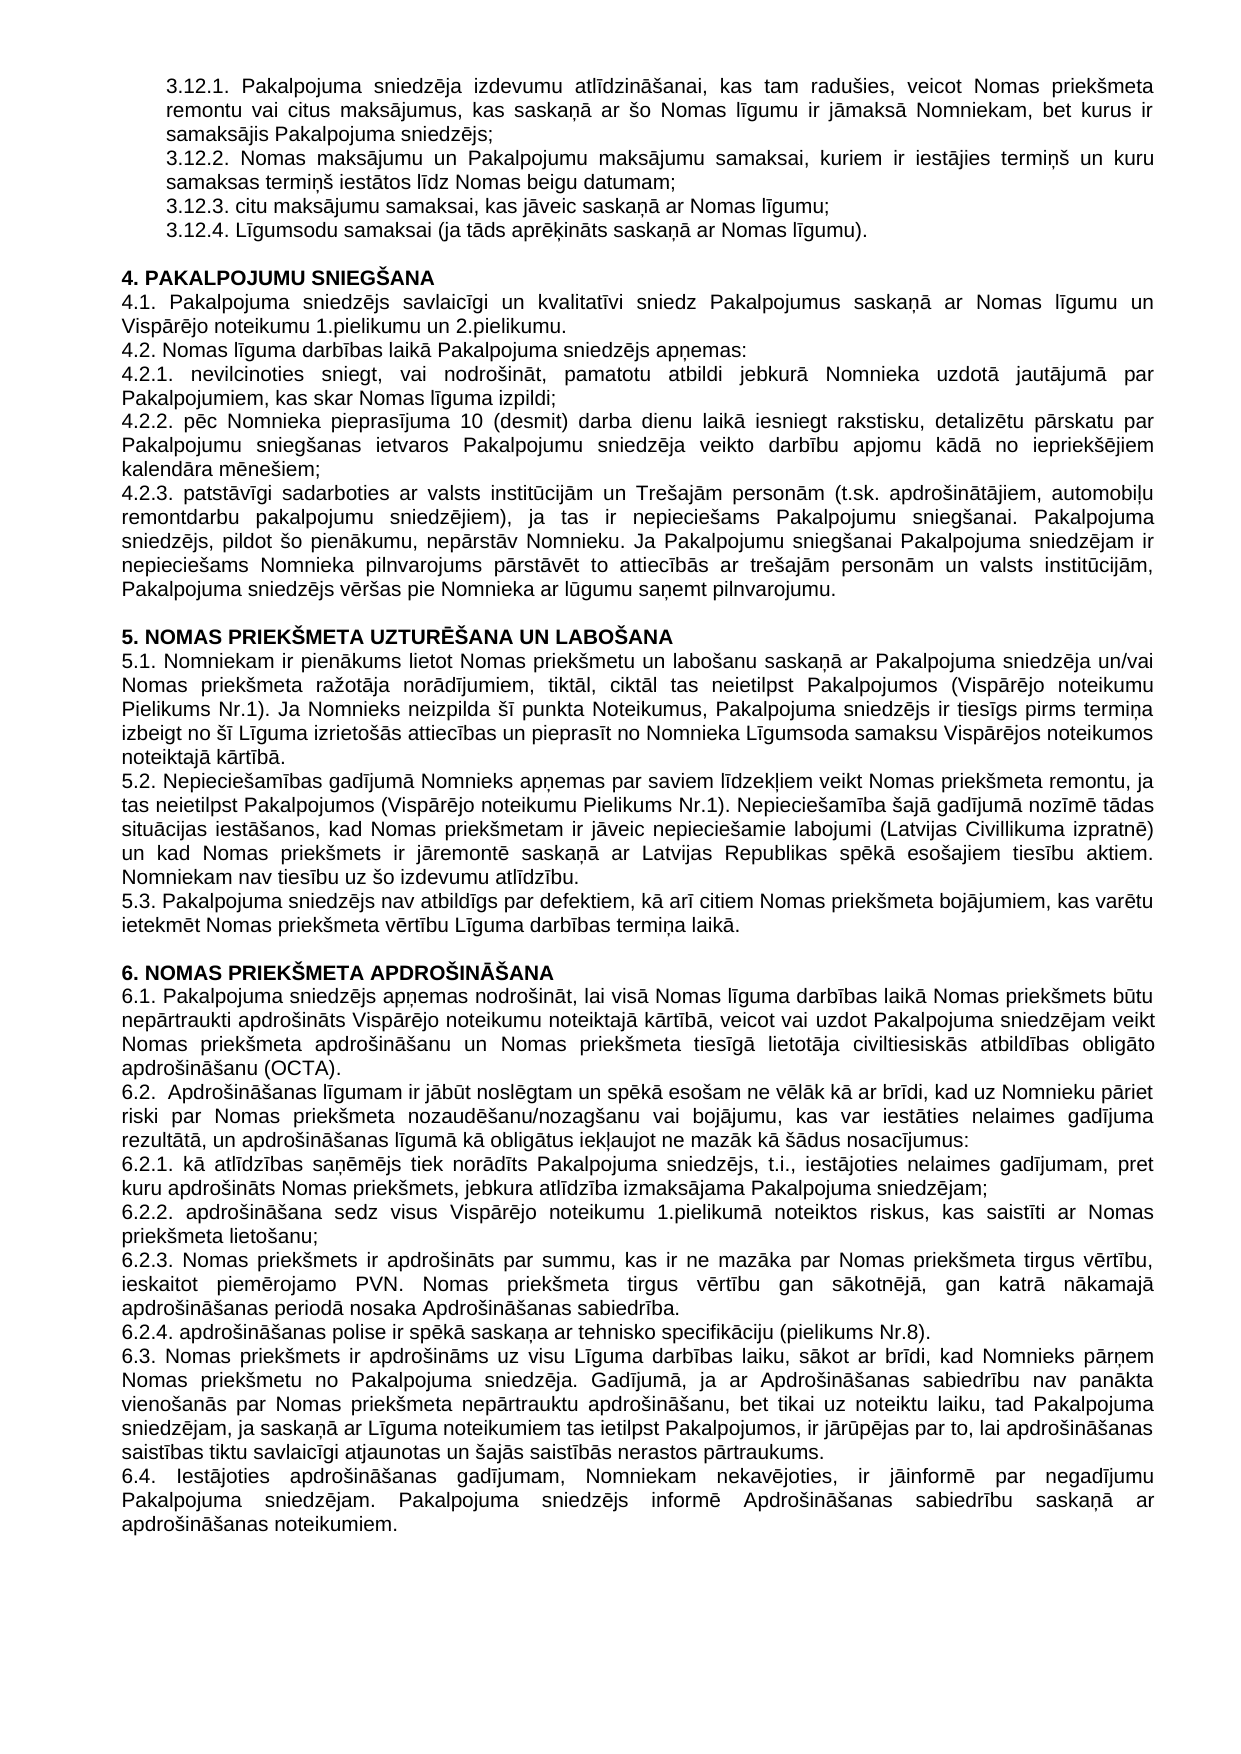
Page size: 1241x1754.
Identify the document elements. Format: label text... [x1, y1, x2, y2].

table_cell 6. NOMAS PRIEKŠMETA APDROŠINĀŠANA [110, 960, 1167, 984]
table_cell 6.2. Apdrošināšanas līgumam ir jābūt noslēgtam un spēkā esošam ne vēlāk kā ar brīdi, kad uz Nomnieku pāriet riski par Nomas priekšmeta nozaudēšanu/nozagšanu vai bojājumu, kas var iestāties nelaimes gadījuma rezultātā, un apdrošināšanas līgumā kā obligātus iekļaujot ne mazāk kā šādus nosacījumus: 6.2.1. kā atlīdzības saņēmējs tiek norādīts Pakalpojuma sniedzējs, t.i., iestājoties nelaimes gadījumam, pret kuru apdrošināts Nomas priekšmets, jebkura atlīdzība izmaksājama Pakalpojuma sniedzējam; 6.2.2. apdrošināšana sedz visus Vispārējo noteikumu 1.pielikumā noteiktos riskus, kas saistīti ar Nomas priekšmeta lietošanu; 6.2.3. Nomas priekšmets ir apdrošināts par summu, kas ir ne mazāka par Nomas priekšmeta tirgus vērtību, ieskaitot piemērojamo PVN. Nomas priekšmeta tirgus vērtību gan sākotnējā, gan katrā nākamajā apdrošināšanas periodā nosaka Apdrošināšanas sabiedrība. 6.2.4. apdrošināšanas polise ir spēkā saskaņa ar tehnisko specifikāciju (pielikums Nr.8). [110, 1080, 1167, 1344]
table_cell 6.4. Iestājoties apdrošināšanas gadījumam, Nomniekam nekavējoties, ir jāinformē par negadījumu Pakalpojuma sniedzējam. Pakalpojuma sniedzējs informē Apdrošināšanas sabiedrību saskaņā ar apdrošināšanas noteikumiem. [110, 1464, 1167, 1535]
table_cell 6.3. Nomas priekšmets ir apdrošināms uz visu Līguma darbības laiku, sākot ar brīdi, kad Nomnieks pārņem Nomas priekšmetu no Pakalpojuma sniedzēja. Gadījumā, ja ar Apdrošināšanas sabiedrību nav panākta vienošanās par Nomas priekšmeta nepārtrauktu apdrošināšanu, bet tikai uz noteiktu laiku, tad Pakalpojuma sniedzējam, ja saskaņā ar Līguma noteikumiem tas ietilpst Pakalpojumos, ir jārūpējas par to, lai apdrošināšanas saistības tiktu savlaicīgi atjaunotas un šajās saistībās nerastos pārtraukums. [110, 1344, 1167, 1463]
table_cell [110, 74, 1167, 266]
table_cell 5.1. Nomniekam ir pienākums lietot Nomas priekšmetu un labošanu saskaņā ar Pakalpojuma sniedzēja un/vai Nomas priekšmeta ražotāja norādījumiem, tiktāl, ciktāl tas neietilpst Pakalpojumos (Vispārējo noteikumu Pielikums Nr.1). Ja Nomnieks neizpilda šī punkta Noteikumus, Pakalpojuma sniedzējs ir tiesīgs pirms termiņa izbeigt no šī Līguma izrietošās attiecības un pieprasīt no Nomnieka Līgumsoda samaksu Vispārējos noteikumos noteiktajā kārtībā. 5.2. Nepieciešamības gadījumā Nomnieks apņemas par saviem līdzekļiem veikt Nomas priekšmeta remontu, ja tas neietilpst Pakalpojumos (Vispārējo noteikumu Pielikums Nr.1). Nepieciešamība šajā gadījumā nozīmē tādas situācijas iestāšanos, kad Nomas priekšmetam ir jāveic nepieciešamie labojumi (Latvijas Civillikuma izpratnē) un kad Nomas priekšmets ir jāremontē saskaņā ar Latvijas Republikas spēkā esošajiem tiesību aktiem. Nomniekam nav tiesību uz šo izdevumu atlīdzību. 5.3. Pakalpojuma sniedzējs nav atbildīgs par defektiem, kā arī citiem Nomas priekšmeta bojājumiem, kas varētu ietekmēt Nomas priekšmeta vērtību Līguma darbības termiņa laikā. [110, 649, 1167, 960]
table_cell 6.1. Pakalpojuma sniedzējs apņemas nodrošināt, lai visā Nomas līguma darbības laikā Nomas priekšmets būtu nepārtraukti apdrošināts Vispārējo noteikumu noteiktajā kārtībā, veicot vai uzdot Pakalpojuma sniedzējam veikt Nomas priekšmeta apdrošināšanu un Nomas priekšmeta tiesīgā lietotāja civiltiesiskās atbildības obligāto apdrošināšanu (OCTA). [110, 984, 1167, 1080]
table_cell 4. PAKALPOJUMU SNIEGŠANA 4.1. Pakalpojuma sniedzējs savlaicīgi un kvalitatīvi sniedz Pakalpojumus saskaņā ar Nomas līgumu un Vispārējo noteikumu 1.pielikumu un 2.pielikumu. 4.2. Nomas līguma darbības laikā Pakalpojuma sniedzējs apņemas: 4.2.1. nevilcinoties sniegt, vai nodrošināt, pamatotu atbildi jebkurā Nomnieka uzdotā jautājumā par Pakalpojumiem, kas skar Nomas līguma izpildi; 4.2.2. pēc Nomnieka pieprasījuma 10 (desmit) darba dienu laikā iesniegt rakstisku, detalizētu pārskatu par Pakalpojumu sniegšanas ietvaros Pakalpojumu sniedzēja veikto darbību apjomu kādā no iepriekšējiem kalendāra mēnešiem; 4.2.3. patstāvīgi sadarboties ar valsts institūcijām un Trešajām personām (t.sk. apdrošinātājiem, automobiļu remontdarbu pakalpojumu sniedzējiem), ja tas ir nepieciešams Pakalpojumu sniegšanai. Pakalpojuma sniedzējs, pildot šo pienākumu, nepārstāv Nomnieku. Ja Pakalpojumu sniegšanai Pakalpojuma sniedzējam ir nepieciešams Nomnieka pilnvarojums pārstāvēt to attiecībās ar trešajām personām un valsts institūcijām, Pakalpojuma sniedzējs vēršas pie Nomnieka ar lūgumu saņemt pilnvarojumu. 5. NOMAS PRIEKŠMETA UZTURĒŠANA UN LABOŠANA [110, 266, 1167, 649]
